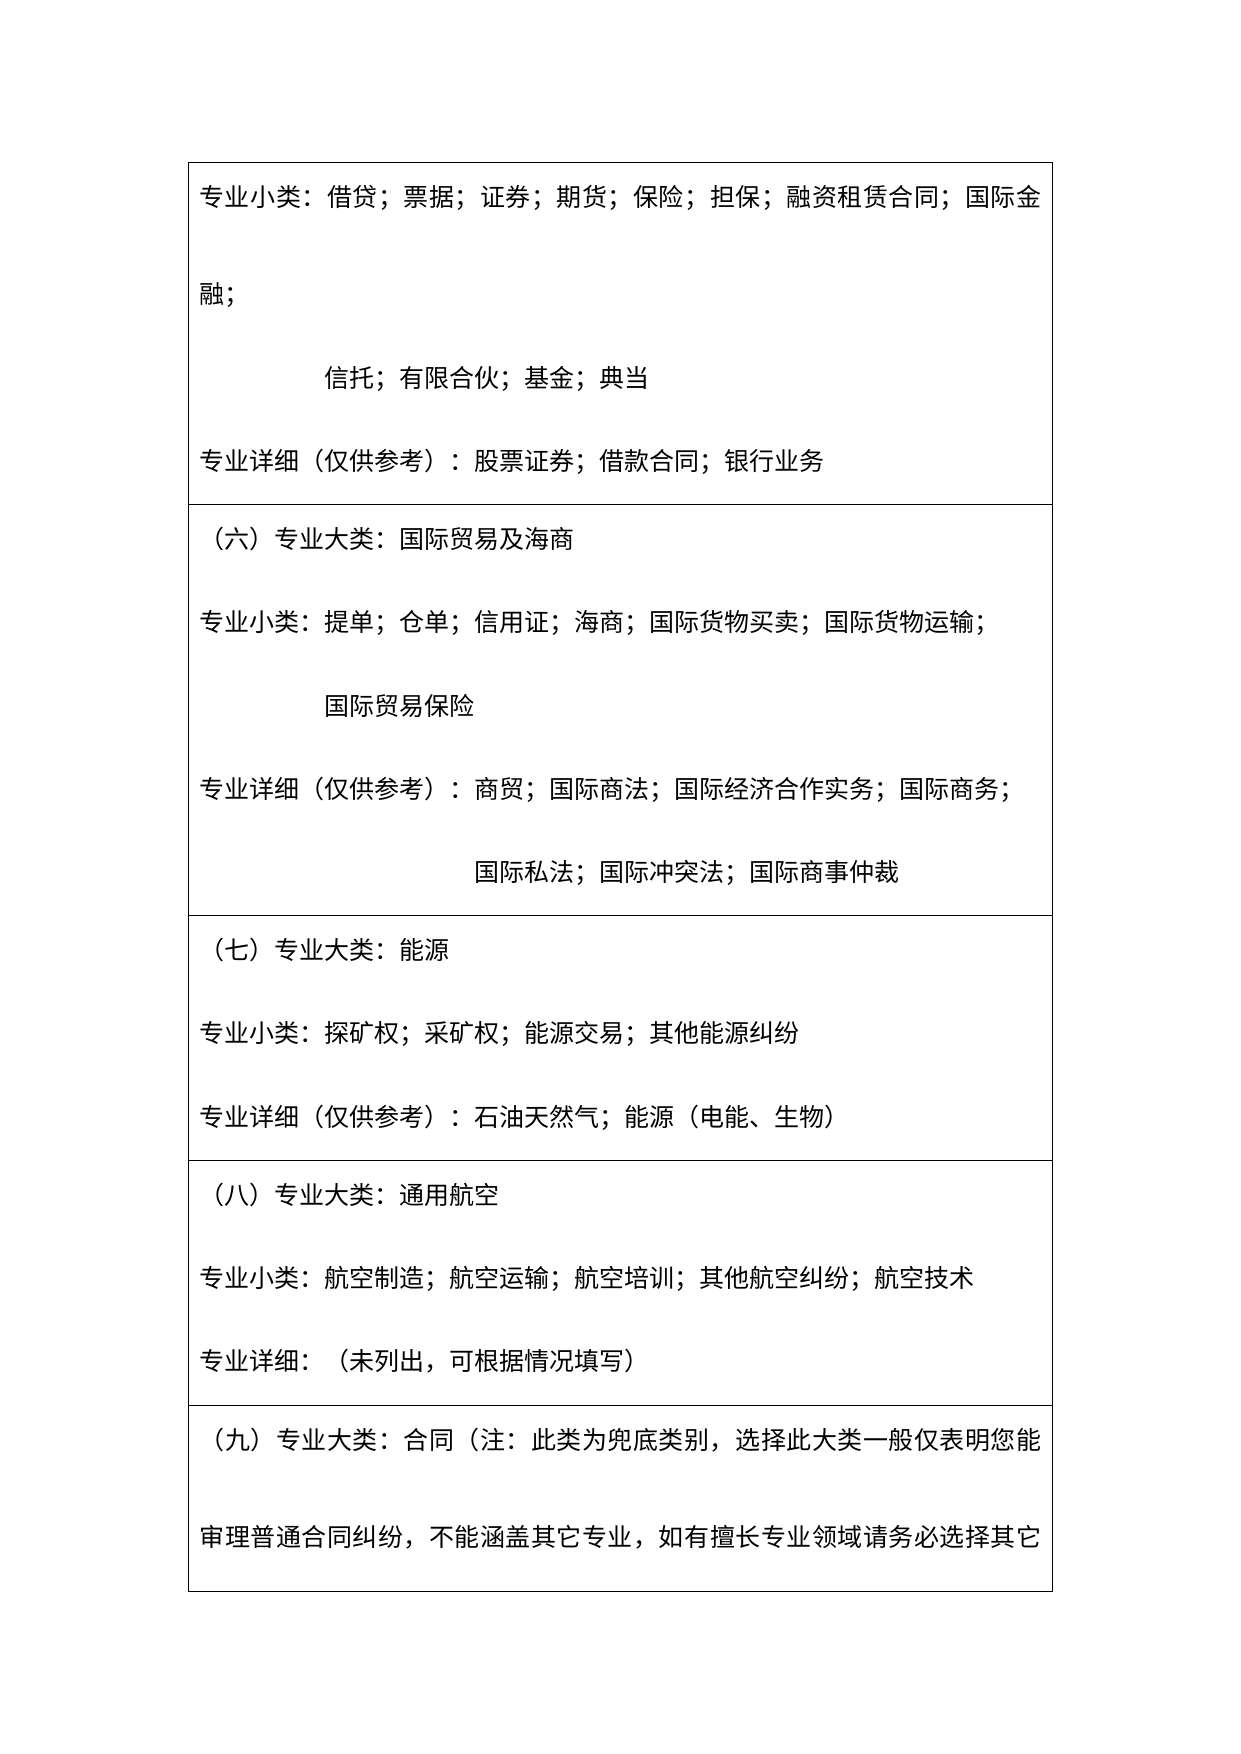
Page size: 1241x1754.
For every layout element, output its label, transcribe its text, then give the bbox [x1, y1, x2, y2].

table_cell （六）专业大类：国际贸易及海商 专业小类：提单；仓单；信用证；海商；国际货物买卖；国际货物运输； 国际贸易保险 专业详细（仅供参考）：商贸；国际商法；国际经济合作实务；国际商务； 国际私法；国际冲突法；国际商事仲裁 [189, 505, 1052, 915]
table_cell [189, 163, 1052, 504]
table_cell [189, 1406, 1052, 1591]
table_cell （八）专业大类：通用航空 专业小类：航空制造；航空运输；航空培训；其他航空纠纷；航空技术 专业详细：（未列出，可根据情况填写） [189, 1161, 1052, 1405]
table_cell （七）专业大类：能源 专业小类：探矿权；采矿权；能源交易；其他能源纠纷 专业详细（仅供参考）：石油天然气；能源（电能、生物） [189, 916, 1052, 1160]
